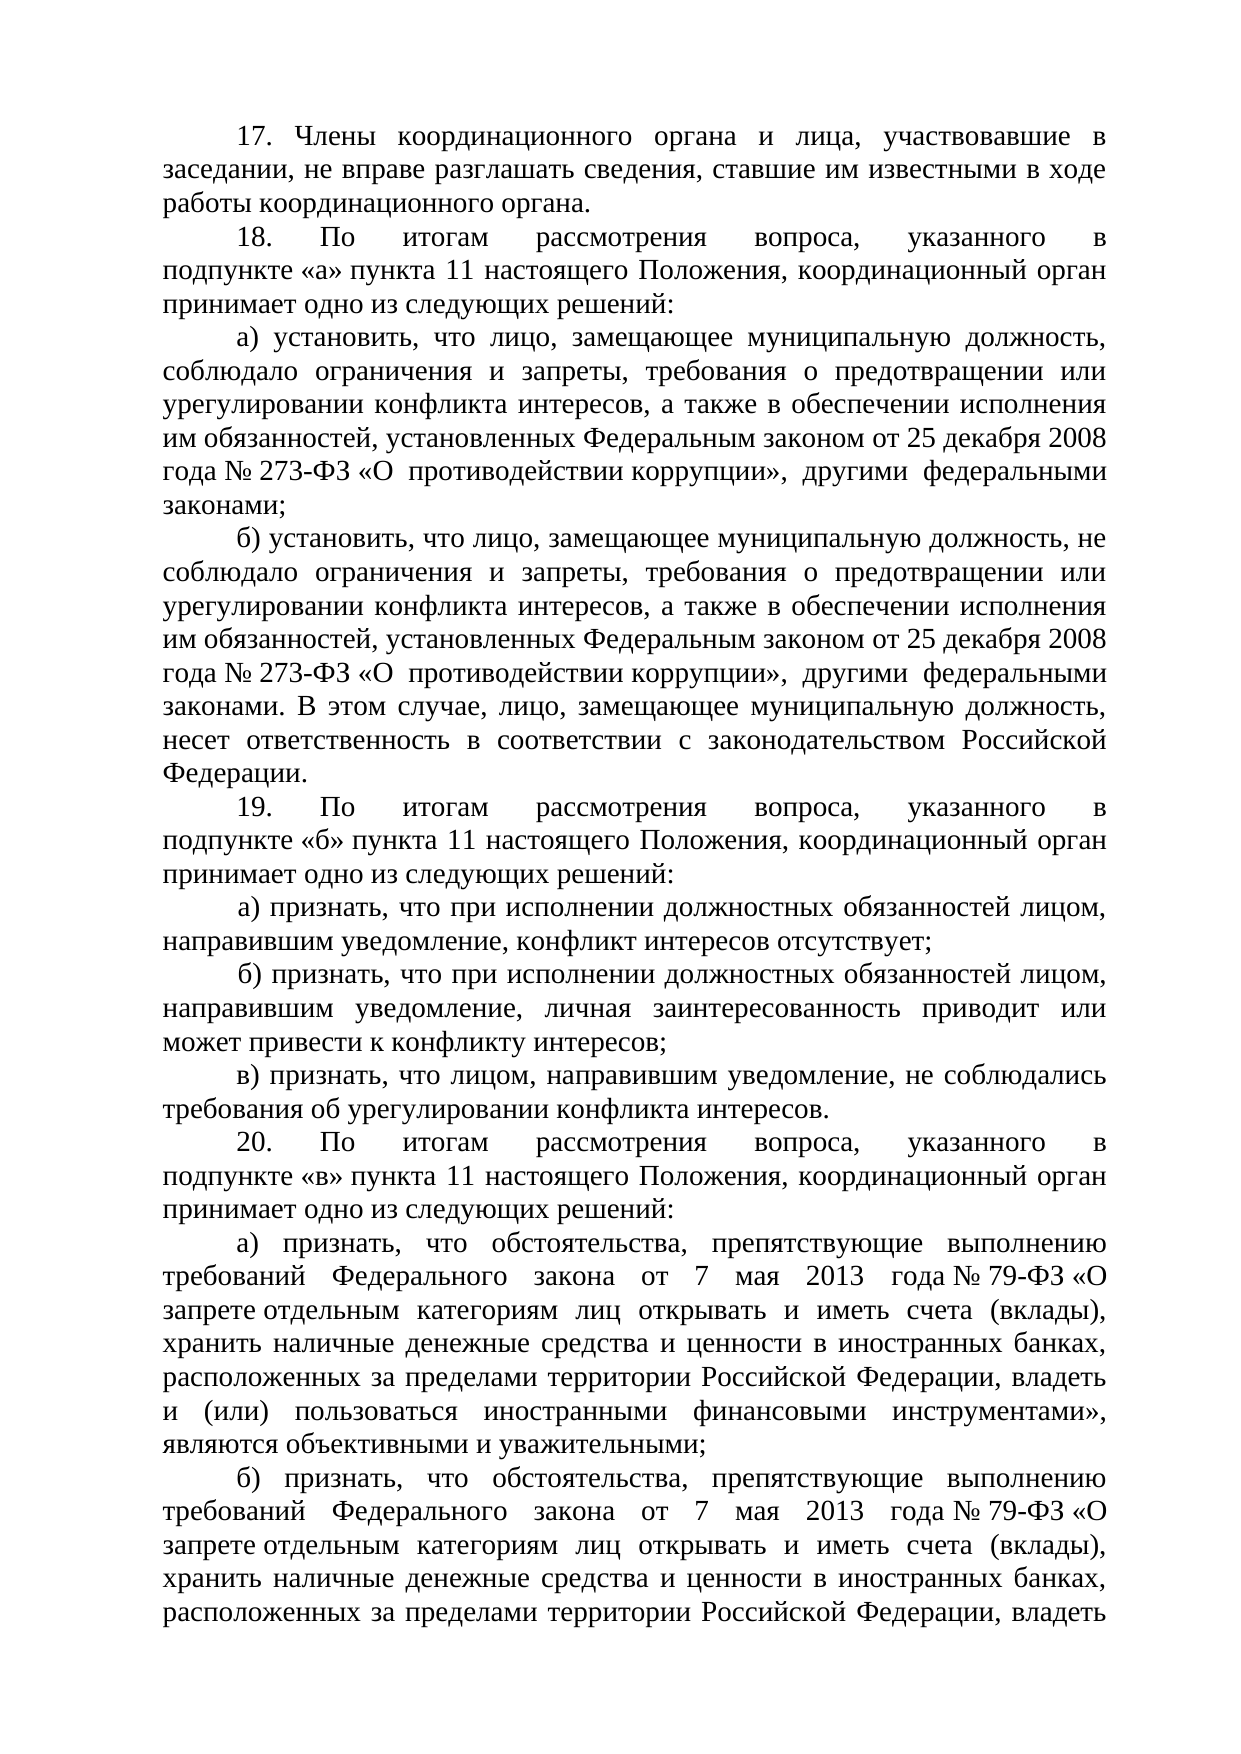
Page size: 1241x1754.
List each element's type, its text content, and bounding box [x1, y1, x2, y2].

text 17. Члены координационного органа и лица, участвовавшие в заседании, не вправе разглашать сведения, ставшие им известными в ходе работы координационного органа. [162, 118, 1107, 219]
text б) установить, что лицо, замещающее муниципальную должность, не соблюдало ограничения и запреты, требования о предотвращении или урегулировании конфликта интересов, а также в обеспечении исполнения им обязанностей, установленных Федеральным законом от 25 декабря 2008 года № 273-ФЗ «О противодействии коррупции», другими федеральными законами. В этом случае, лицо, замещающее муниципальную должность, несет ответственность в соответствии с законодательством Российской Федерации. [162, 521, 1107, 789]
text а) признать, что обстоятельства, препятствующие выполнению требований Федерального закона от 7 мая 2013 года № 79-ФЗ «О запрете отдельным категориям лиц открывать и иметь счета (вклады), хранить наличные денежные средства и ценности в иностранных банках, расположенных за пределами территории Российской Федерации, владеть и (или) пользоваться иностранными финансовыми инструментами», являются объективными и уважительными; [162, 1225, 1107, 1460]
text 18. По итогам рассмотрения вопроса, указанного в подпункте «а» пункта 11 настоящего Положения, координационный орган принимает одно из следующих решений: [162, 219, 1107, 319]
text а) признать, что при исполнении должностных обязанностей лицом, направившим уведомление, конфликт интересов отсутствует; [162, 889, 1107, 957]
text 20. По итогам рассмотрения вопроса, указанного в подпункте «в» пункта 11 настоящего Положения, координационный орган принимает одно из следующих решений: [162, 1124, 1107, 1225]
text в) признать, что лицом, направившим уведомление, не соблюдались требования об урегулировании конфликта интересов. [162, 1057, 1107, 1124]
text б) признать, что при исполнении должностных обязанностей лицом, направившим уведомление, личная заинтересованность приводит или может привести к конфликту интересов; [162, 957, 1107, 1057]
text 19. По итогам рассмотрения вопроса, указанного в подпункте «б» пункта 11 настоящего Положения, координационный орган принимает одно из следующих решений: [162, 789, 1107, 889]
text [162, 1460, 1107, 1627]
text а) установить, что лицо, замещающее муниципальную должность, соблюдало ограничения и запреты, требования о предотвращении или урегулировании конфликта интересов, а также в обеспечении исполнения им обязанностей, установленных Федеральным законом от 25 декабря 2008 года № 273-ФЗ «О противодействии коррупции», другими федеральными законами; [162, 319, 1107, 521]
